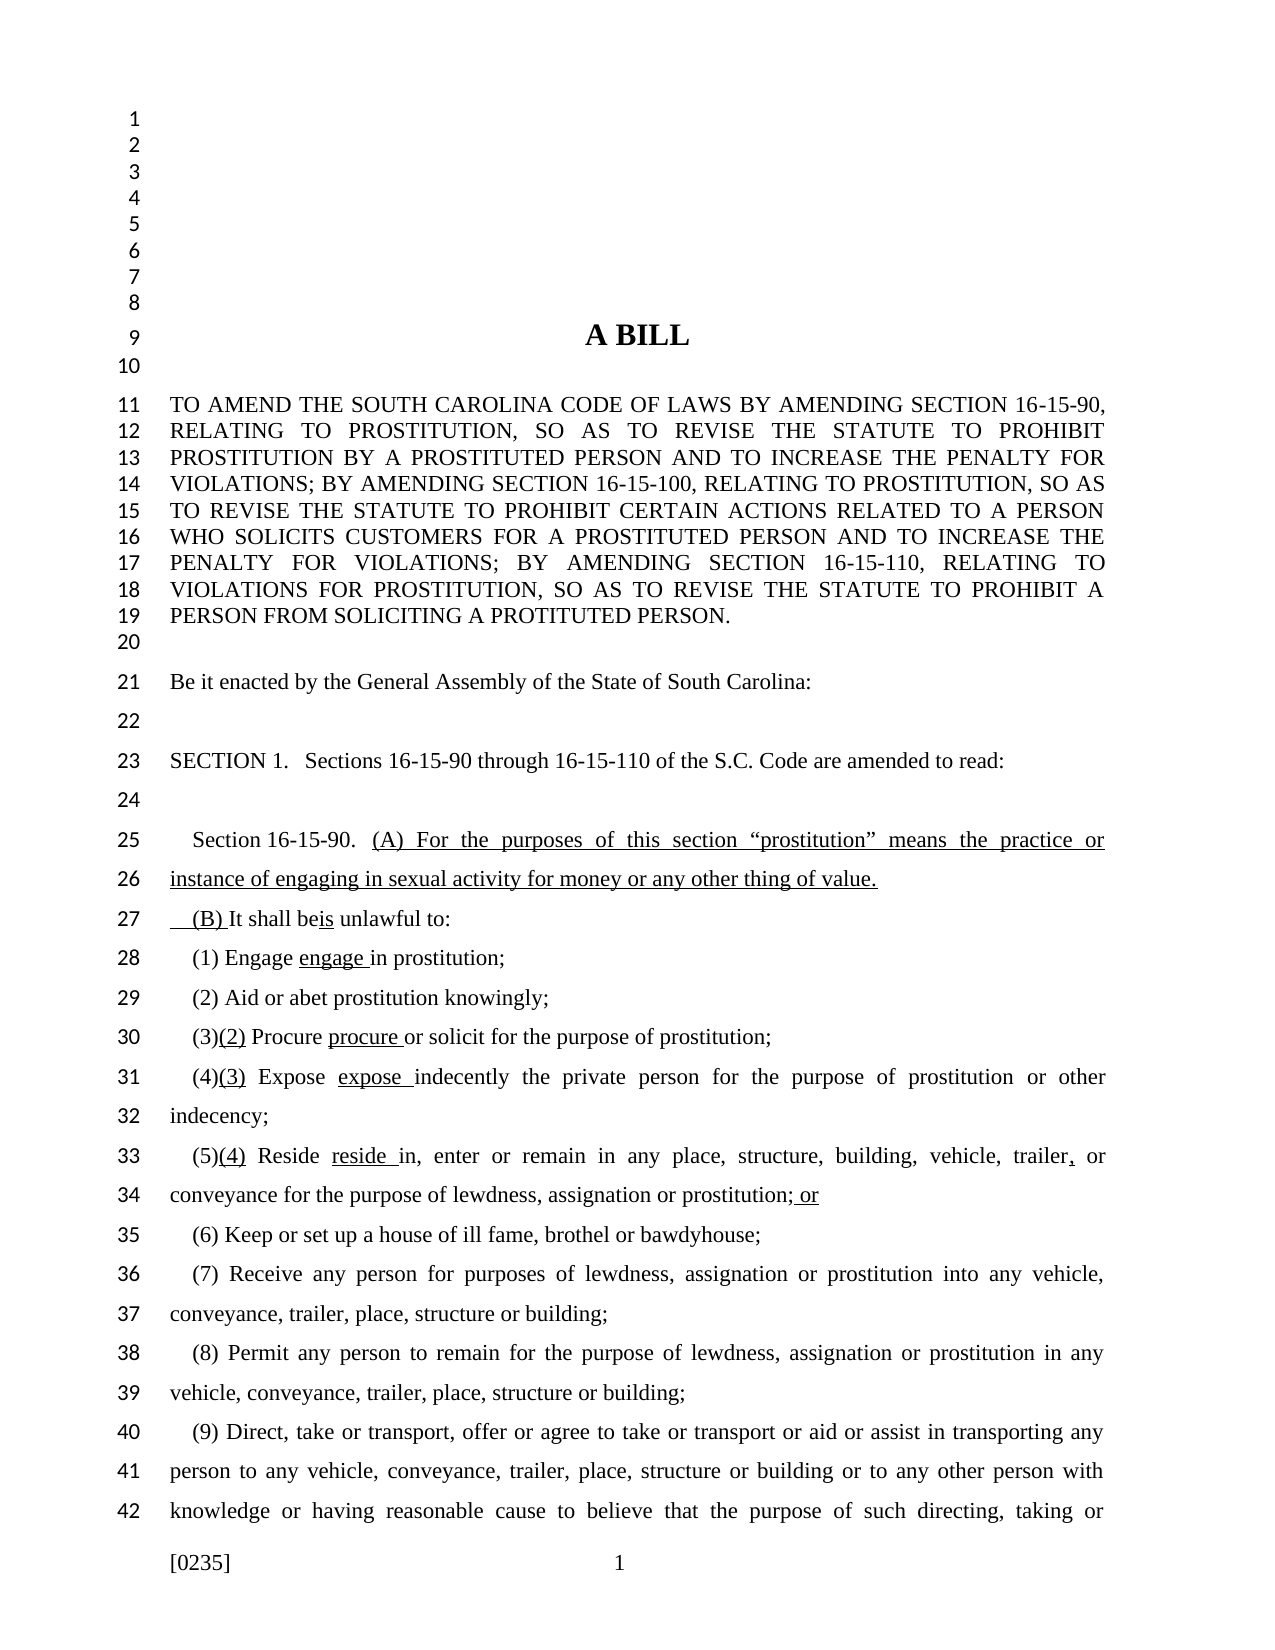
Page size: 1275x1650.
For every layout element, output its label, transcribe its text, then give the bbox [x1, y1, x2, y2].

text (6) Keep or set up a house of ill fame, brothel or bawdyhouse; [169, 1221, 1106, 1247]
text (4)(3) Expose expose indecently the private person for the purpose of prostitution or other indecency; [169, 1063, 1106, 1128]
text (3)(2) Procure procure or solicit for the purpose of prostitution; [169, 1023, 1106, 1049]
text (5)(4) Reside reside in, enter or remain in any place, structure, building, vehicle, trailer, or conveyance for the purpose of lewdness, assignation or prostitution; or [169, 1142, 1106, 1207]
text (B) It shall beis unlawful to: [169, 905, 1106, 931]
text (7) Receive any person for purposes of lewdness, assignation or prostitution into any vehicle, conveyance, trailer, place, structure or building; [169, 1260, 1106, 1326]
text (2) Aid or abet prostitution knowingly; [169, 984, 1106, 1010]
text A bill [169, 316, 1106, 352]
text SECTION 1. Sections 16‑15‑90 through 16‑15‑110 of the S.C. Code are amended to read: [169, 747, 1106, 773]
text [169, 1418, 1106, 1523]
text (8) Permit any person to remain for the purpose of lewdness, assignation or prostitution in any vehicle, conveyance, trailer, place, structure or building; [169, 1339, 1106, 1405]
text Section 16‑15‑90. (A) For the purposes of this section “prostitution” means the practice or instance of engaging in sexual activity for money or any other thing of value. [169, 826, 1106, 892]
text Be it enacted by the General Assembly of the State of South Carolina: [169, 668, 1106, 694]
text (1) Engage engage in prostitution; [169, 944, 1106, 971]
